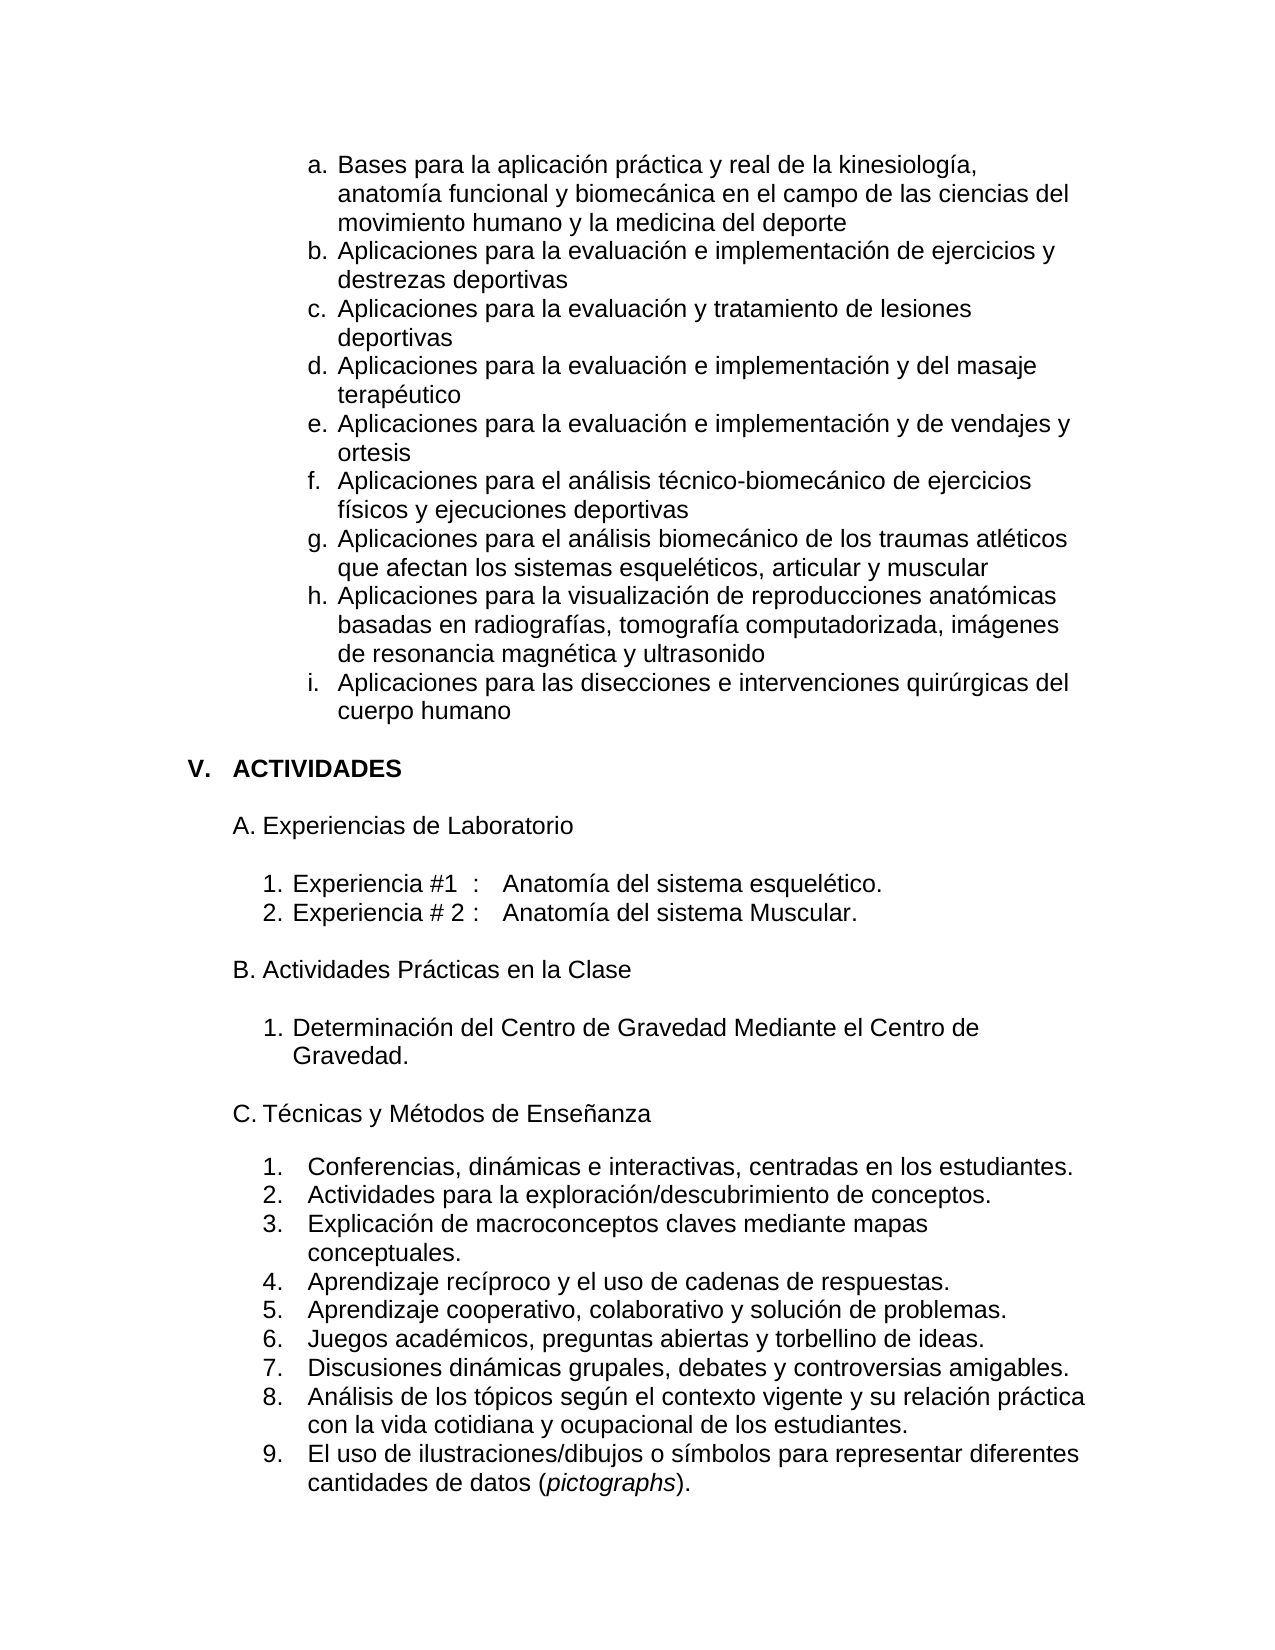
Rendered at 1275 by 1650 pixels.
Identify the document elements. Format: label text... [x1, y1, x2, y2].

text g. Aplicaciones para el análisis biomecánico de los traumas atléticos que afectan los sistemas esqueléticos, articular y muscular [307, 524, 1087, 581]
text i. Aplicaciones para las disecciones e intervenciones quirúrgicas del cuerpo humano [307, 667, 1087, 725]
text V. ACTIVIDADES [187, 754, 1087, 782]
text B. Actividades Prácticas en la Clase [217, 955, 1087, 984]
text f. Aplicaciones para el análisis técnico-biomecánico de ejercicios físicos y ejecuciones deportivas [307, 466, 1087, 524]
text e. Aplicaciones para la evaluación e implementación y de vendajes y ortesis [307, 409, 1087, 466]
text 1. Experiencia #1 : Anatomía del sistema esquelético. [247, 869, 1087, 897]
text c. Aplicaciones para la evaluación y tratamiento de lesiones deportivas [307, 294, 1087, 351]
text h. Aplicaciones para la visualización de reproducciones anatómicas basadas en radiografías, tomografía computadorizada, imágenes de resonancia magnética y ultrasonido [307, 581, 1087, 667]
text 8. Análisis de los tópicos según el contexto vigente y su relación práctica con la vida cotidiana y ocupacional de los estudiantes. [262, 1381, 1087, 1439]
text d. Aplicaciones para la evaluación e implementación y del masaje terapéutico [307, 351, 1087, 409]
text 1. Conferencias, dinámicas e interactivas, centradas en los estudiantes. [247, 1151, 1087, 1180]
text C. Técnicas y Métodos de Enseñanza [217, 1099, 1087, 1127]
text 6. Juegos académicos, preguntas abiertas y torbellino de ideas. [247, 1324, 1087, 1353]
text 7. Discusiones dinámicas grupales, debates y controversias amigables. [262, 1353, 1087, 1381]
text 2. Actividades para la exploración/descubrimiento de conceptos. [247, 1180, 1087, 1209]
text 1. Determinación del Centro de Gravedad Mediante el Centro de Gravedad. [263, 1012, 1087, 1070]
text 5. Aprendizaje cooperativo, colaborativo y solución de problemas. [247, 1295, 1087, 1324]
text a. Bases para la aplicación práctica y real de la kinesiología, anatomía funcional y biomecánica en el campo de las ciencias del movimiento humano y la medicina del deporte [307, 150, 1087, 236]
text b. Aplicaciones para la evaluación e implementación de ejercicios y destrezas deportivas [307, 236, 1087, 294]
text 4. Aprendizaje recíproco y el uso de cadenas de respuestas. [247, 1266, 1087, 1295]
text 9. El uso de ilustraciones/dibujos o símbolos para representar diferentes cantidades de datos (pictographs). [262, 1439, 1087, 1496]
text 2. Experiencia # 2 : Anatomía del sistema Muscular. [247, 897, 1087, 926]
text A. Experiencias de Laboratorio [217, 811, 1087, 840]
text 3. Explicación de macroconceptos claves mediante mapas conceptuales. [262, 1209, 1087, 1266]
